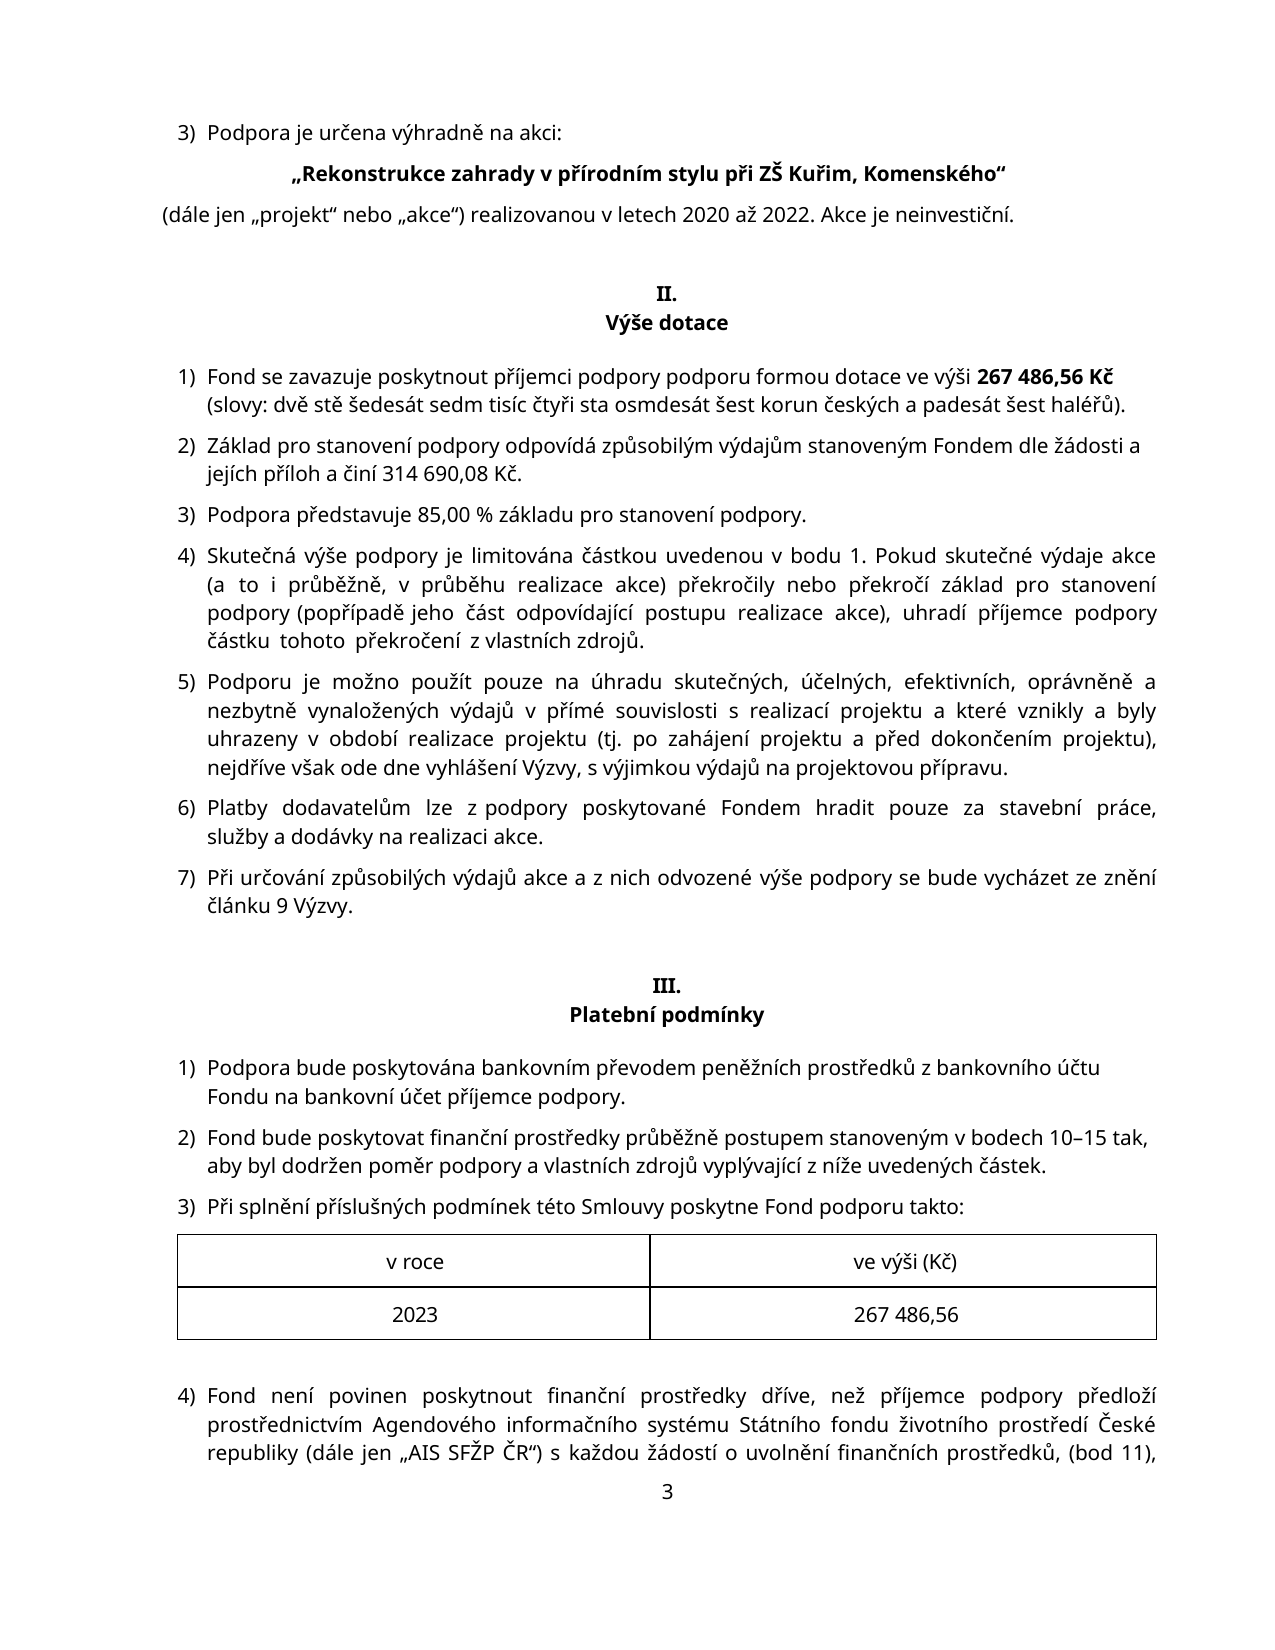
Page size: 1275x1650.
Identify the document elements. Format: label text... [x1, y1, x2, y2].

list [177, 1381, 1157, 1467]
subtitle III. [493, 971, 841, 1000]
table_header ve výši (Kč) [651, 1235, 1156, 1286]
list Základ pro stanovení podpory odpovídá způsobilým výdajům stanoveným Fondem dle žádosti a jejích příloh a činí 314 690,08 Kč. [177, 431, 1157, 488]
subtitle Platební podmínky [493, 1000, 841, 1028]
list Skutečná výše podpory je limitována částkou uvedenou v bodu 1. Pokud skutečné výdaje akce (a to i průběžně, v průběhu realizace akce) překročily nebo překročí základ pro stanovení podpory (popřípadě jeho část odpovídající postupu realizace akce), uhradí příjemce podpory částku tohoto překročení z vlastních zdrojů. [177, 541, 1157, 655]
list Při splnění příslušných podmínek této Smlouvy poskytne Fond podporu takto: [177, 1192, 1169, 1221]
list Podpora představuje 85,00 % základu pro stanovení podpory. [177, 500, 1169, 529]
list Podpora bude poskytována bankovním převodem peněžních prostředků z bankovního účtu Fondu na bankovní účet příjemce podpory. [177, 1053, 1156, 1110]
list Podpora je určena výhradně na akci: [177, 118, 1169, 146]
list Podporu je možno použít pouze na úhradu skutečných, účelných, efektivních, oprávněně a nezbytně vynaložených výdajů v přímé souvislosti s realizací projektu a které vznikly a byly uhrazeny v období realizace projektu (tj. po zahájení projektu a před dokončením projektu), nejdříve však ode dne vyhlášení Výzvy, s výjimkou výdajů na projektovou přípravu. [177, 667, 1157, 781]
text (dále jen „projekt“ nebo „akce“) realizovanou v letech 2020 až 2022. Akce je neinvestiční. [152, 200, 1014, 228]
list Fond bude poskytovat finanční prostředky průběžně postupem stanoveným v bodech 10–15 tak, aby byl dodržen poměr podpory a vlastních zdrojů vyplývající z níže uvedených částek. [177, 1123, 1157, 1180]
list Při určování způsobilých výdajů akce a z nich odvozené výše podpory se bude vycházet ze znění článku 9 Výzvy. [177, 863, 1157, 920]
subtitle II. [493, 279, 841, 308]
list Platby dodavatelům lze z podpory poskytované Fondem hradit pouze za stavební práce, služby a dodávky na realizaci akce. [177, 793, 1157, 850]
subtitle Výše dotace [493, 308, 841, 337]
table_header v roce [178, 1235, 649, 1286]
table_cell 2023 [178, 1288, 649, 1339]
table_cell 267 486,56 [651, 1288, 1156, 1339]
list Fond se zavazuje poskytnout příjemci podpory podporu formou dotace ve výši 267 486,56 Kč (slovy: dvě stě šedesát sedm tisíc čtyři sta osmdesát šest korun českých a padesát šest haléřů). [177, 362, 1157, 418]
subtitle „Rekonstrukce zahrady v přírodním stylu při ZŠ Kuřim, Komenského“ [152, 159, 1006, 187]
